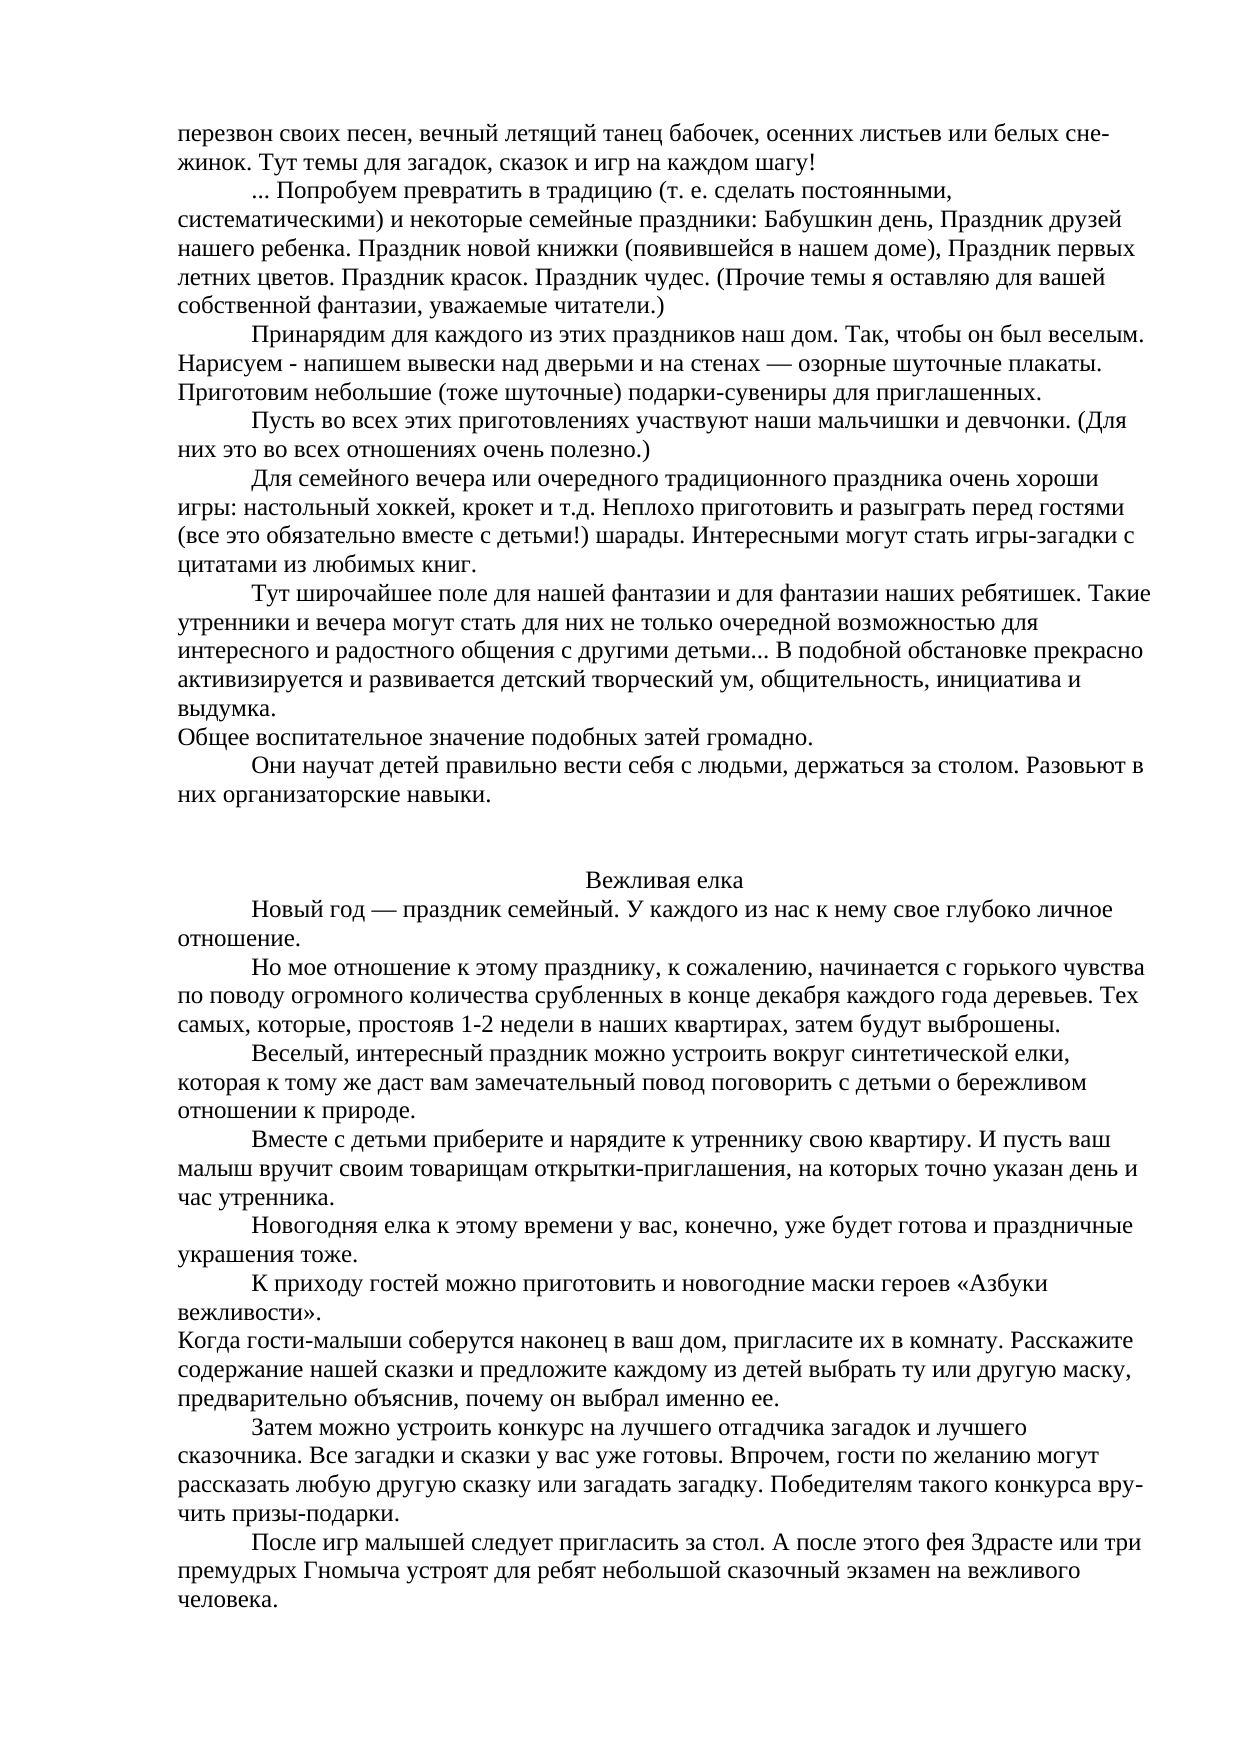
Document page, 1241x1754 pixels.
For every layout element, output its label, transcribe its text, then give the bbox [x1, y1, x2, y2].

text Пусть во всех этих приготовлениях участвуют наши мальчишки и девчонки. (Для них это во всех отношениях очень полезно.) [177, 406, 1152, 463]
text Новый год — праздник семейный. У каждого из нас к нему свое глубоко личное отношение. [177, 894, 1152, 952]
text Затем можно устроить конкурс на лучшего отгадчика загадок и лучшего сказочника. Все загадки и сказки у вас уже готовы. Впрочем, гости по желанию могут рассказать любую другую сказку или загадать загадку. Победителям такого конкурса вручить призы-подарки. [177, 1412, 1152, 1527]
text К приходу гостей можно приготовить и новогодние маски героев «Азбуки вежливости». [177, 1268, 1152, 1326]
text Когда гости-малыши соберутся наконец в ваш дом, пригласите их в комнату. Расскажите содержание нашей сказки и предложите каждому из детей выбрать ту или другую маску, предварительно объяснив, почему он выбрал именно ее. [177, 1326, 1152, 1412]
text Тут широчайшее поле для нашей фантазии и для фантазии наших ребятишек. Такие утренники и вечера могут стать для них не только очередной возможностью для интересного и радостного общения с другими детьми... В подобной обстановке прекрасно активизируется и развивается детский творческий ум, общительность, инициатива и выдумка. [177, 578, 1152, 722]
text Веселый, интересный праздник можно устроить вокруг синтетической елки, которая к тому же даст вам замечательный повод поговорить с детьми о бережливом отношении к природе. [177, 1038, 1152, 1124]
text Они научат детей правильно вести себя с людьми, держаться за столом. Разовьют в них организаторские навыки. [177, 751, 1152, 808]
text Вежливая елка [177, 866, 1152, 894]
text ... Попробуем превратить в традицию (т. е. сделать постоянными, систематическими) и некоторые семейные праздники: Бабушкин день, Праздник друзей нашего ребенка. Праздник новой книжки (появившейся в нашем доме), Праздник первых летних цветов. Праздник красок. Праздник чудес. (Прочие темы я оставляю для вашей собственной фантазии, уважаемые читатели.) [177, 176, 1152, 319]
text Общее воспитательное значение подобных затей громадно. [177, 722, 1152, 751]
text Вместе с детьми приберите и нарядите к утреннику свою квартиру. И пусть ваш малыш вручит своим товарищам открытки-приглашения, на которых точно указан день и час утренника. [177, 1124, 1152, 1211]
text Но мое отношение к этому празднику, к сожалению, начинается с горького чувства по поводу огромного количества срубленных в конце декабря каждого года деревьев. Тех самых, которые, простояв 1-2 недели в наших квартирах, затем будут выброшены. [177, 952, 1152, 1038]
text Новогодняя елка к этому времени у вас, конечно, уже будет готова и праздничные украшения тоже. [177, 1211, 1152, 1268]
text Для семейного вечера или очередного традиционного праздника очень хороши игры: настольный хоккей, крокет и т.д. Неплохо приготовить и разыграть перед гостями (все это обязательно вместе с детьми!) шарады. Интересными могут стать игры-загадки с цитатами из любимых книг. [177, 463, 1152, 578]
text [177, 118, 1152, 176]
text После игр малышей следует пригласить за стол. А после этого фея Здрасте или три премудрых Гномыча устроят для ребят небольшой сказочный экзамен на вежливого человека. [177, 1527, 1152, 1613]
text Принарядим для каждого из этих праздников наш дом. Так, чтобы он был веселым. Нарисуем - напишем вывески над дверьми и на стенах — озорные шуточные плакаты. Приготовим небольшие (тоже шуточные) подарки-сувениры для приглашенных. [177, 319, 1152, 406]
